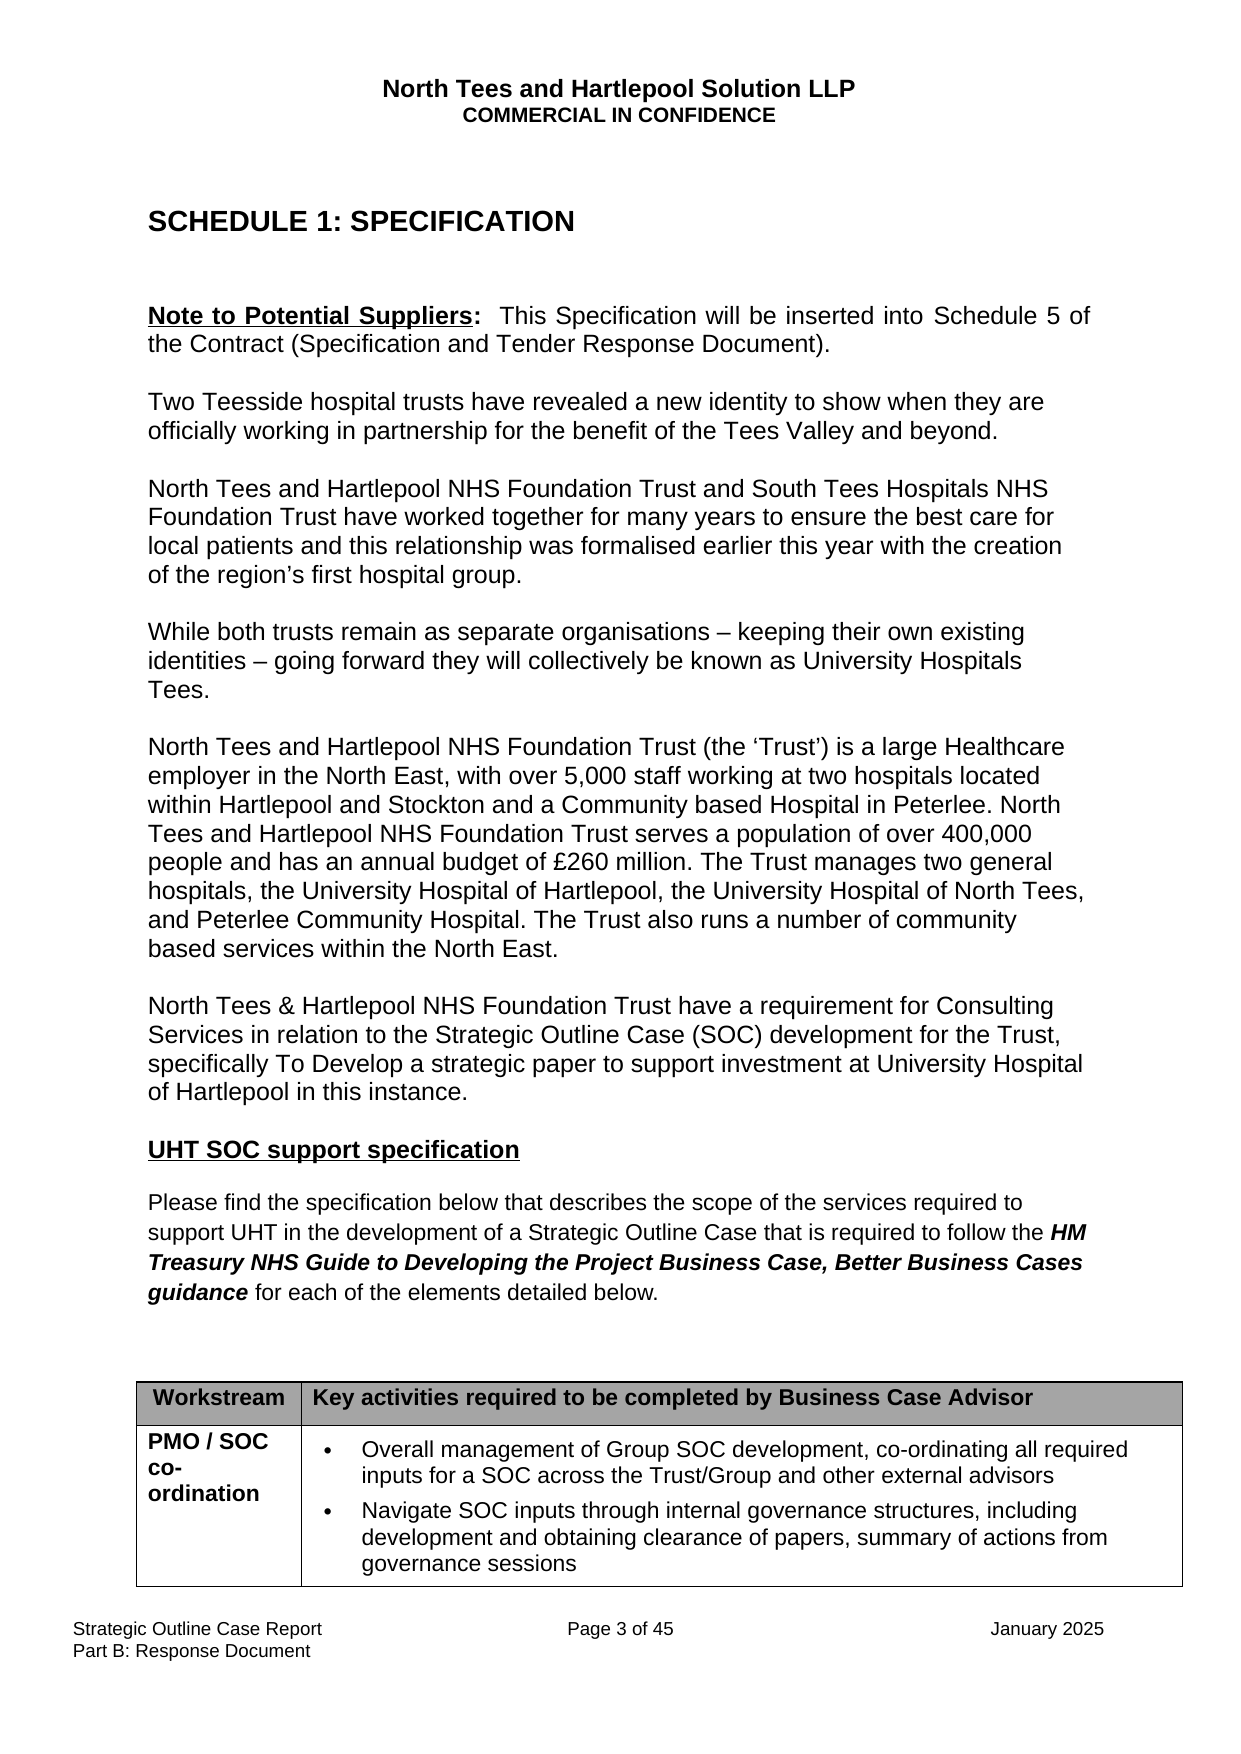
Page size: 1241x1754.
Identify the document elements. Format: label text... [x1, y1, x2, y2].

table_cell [302, 1426, 1182, 1586]
text While both trusts remain as separate organisations – keeping their own existing identities – going forward they will collectively be known as University Hospitals Tees. [148, 617, 1090, 703]
subtitle SCHEDULE 1: SPECIFICATION [148, 204, 1090, 238]
text Please find the specification below that describes the scope of the services required to support UHT in the development of a Strategic Outline Case that is required to follow the HM Treasury NHS Guide to Developing the Project Business Case, Better Business Cases guidance for each of the elements detailed below. [148, 1189, 1090, 1306]
text North Tees and Hartlepool NHS Foundation Trust (the ‘Trust’) is a large Healthcare employer in the North East, with over 5,000 staff working at two hospitals located within Hartlepool and Stockton and a Community based Hospital in Peterlee. North Tees and Hartlepool NHS Foundation Trust serves a population of over 400,000 people and has an annual budget of £260 million. The Trust manages two general hospitals, the University Hospital of Hartlepool, the University Hospital of North Tees, and Peterlee Community Hospital. The Trust also runs a number of community based services within the North East. [148, 732, 1090, 962]
text North Tees and Hartlepool NHS Foundation Trust and South Tees Hospitals NHS Foundation Trust have worked together for many years to ensure the best care for local patients and this relationship was formalised earlier this year with the creation of the region’s first hospital group. [148, 473, 1090, 588]
text UHT SOC support specification [148, 1135, 1090, 1163]
table_header Key activities required to be completed by Business Case Advisor [302, 1383, 1182, 1425]
text Note to Potential Suppliers: This Specification will be inserted into Schedule 5 of the Contract (Specification and Tender Response Document). [148, 301, 1090, 358]
text North Tees & Hartlepool NHS Foundation Trust have a requirement for Consulting Services in relation to the Strategic Outline Case (SOC) development for the Trust, specifically To Develop a strategic paper to support investment at University Hospital of Hartlepool in this instance. [148, 991, 1090, 1106]
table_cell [137, 1426, 301, 1586]
table_header Workstream [137, 1383, 301, 1425]
text Two Teesside hospital trusts have revealed a new identity to show when they are officially working in partnership for the benefit of the Tees Valley and beyond. [148, 387, 1090, 445]
